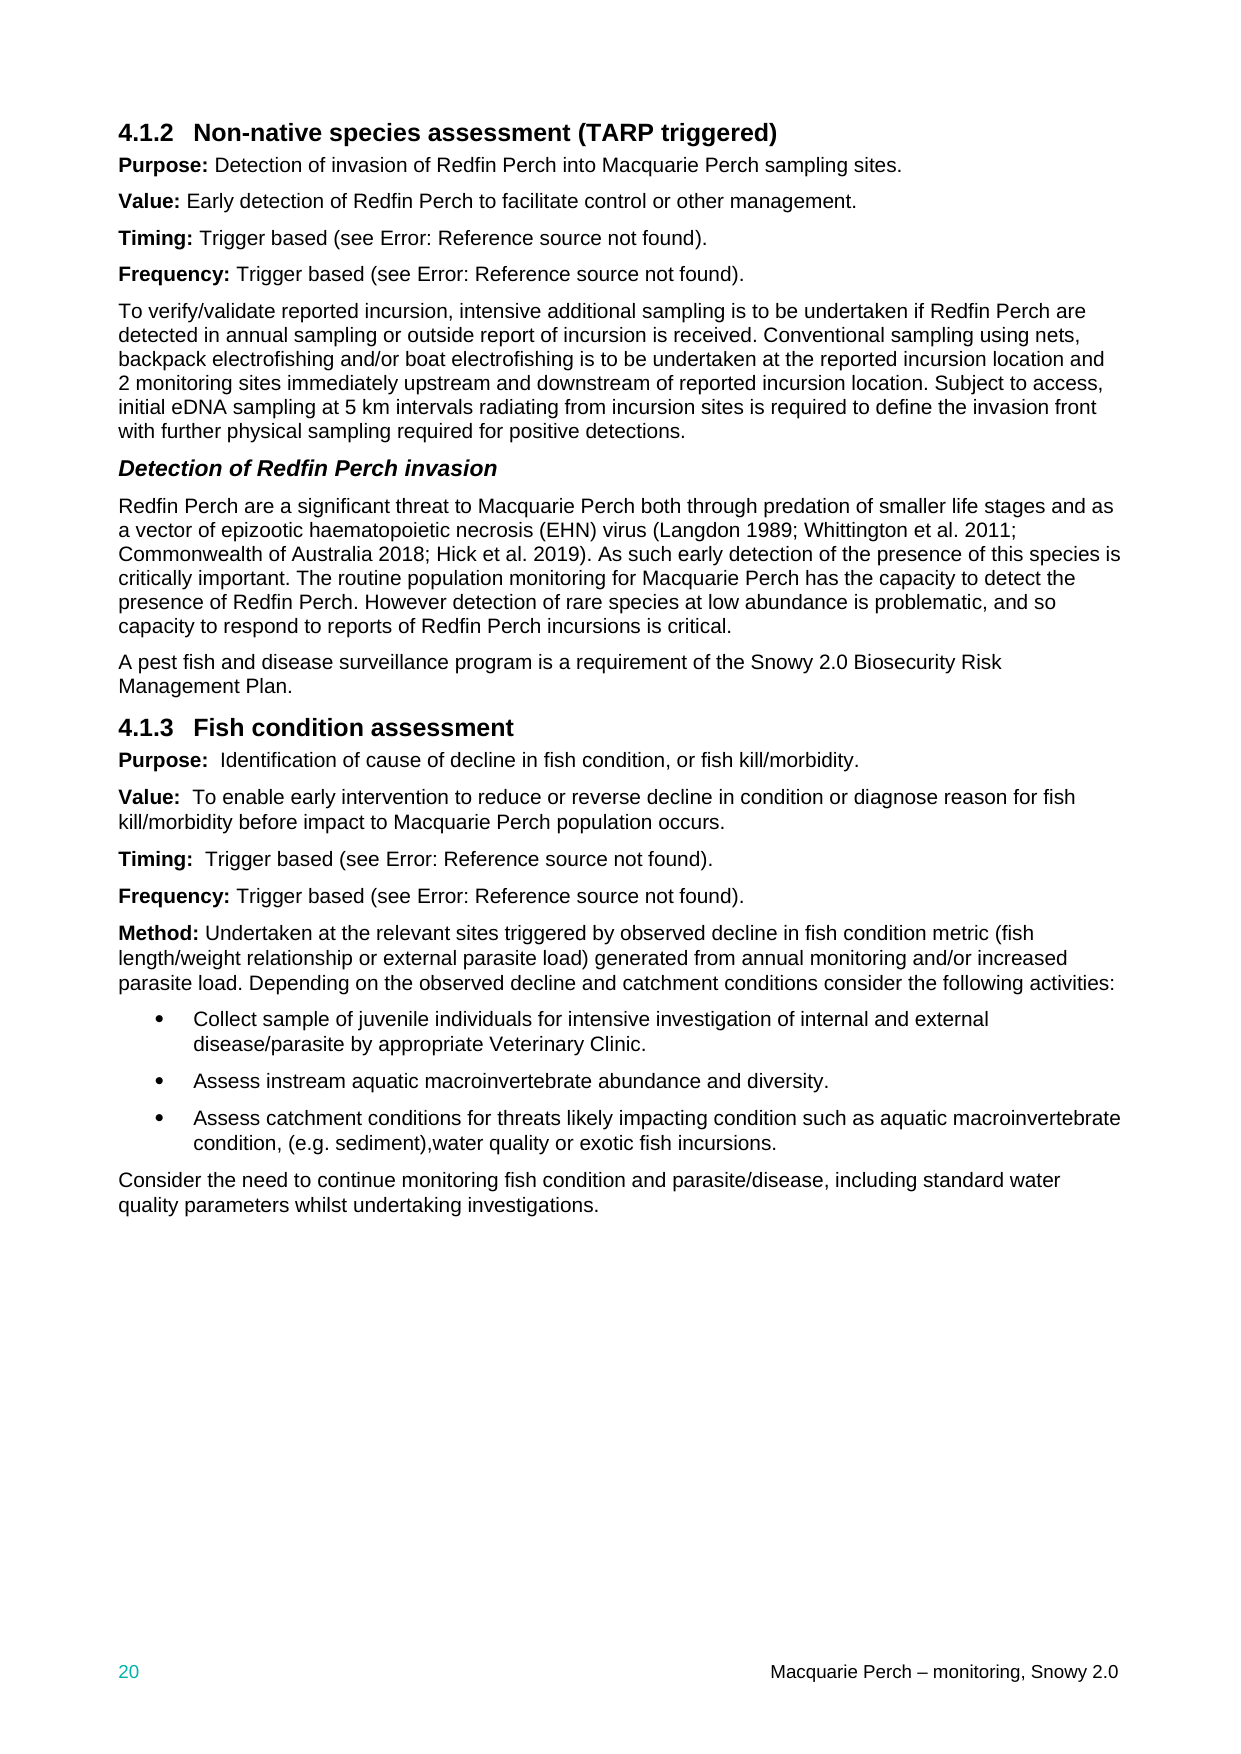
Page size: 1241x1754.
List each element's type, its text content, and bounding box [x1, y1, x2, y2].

list Consider the need to continue monitoring fish condition and parasite/disease, including standard water quality parameters whilst undertaking investigations. [118, 1166, 1122, 1216]
text Redfin Perch are a significant threat to Macquarie Perch both through predation of smaller life stages and as a vector of epizootic haematopoietic necrosis (EHN) virus (Langdon 1989; Whittington et al. 2011; Commonwealth of Australia 2018; Hick et al. 2019). As such early detection of the presence of this species is critically important. The routine population monitoring for Macquarie Perch has the capacity to detect the presence of Redfin Perch. However detection of rare species at low abundance is problematic, and so capacity to respond to reports of Redfin Perch incursions is critical. [118, 494, 1122, 637]
list Assess instream aquatic macroinvertebrate abundance and diversity. [156, 1068, 1122, 1093]
list Purpose: Identification of cause of decline in fish condition, or fish kill/morbidity. [118, 747, 1122, 772]
list Value: To enable early intervention to reduce or reverse decline in condition or diagnose reason for fish kill/morbidity before impact to Macquarie Perch population occurs. [118, 784, 1122, 834]
list Method: Undertaken at the relevant sites triggered by observed decline in fish condition metric (fish length/weight relationship or external parasite load) generated from annual monitoring and/or increased parasite load. Depending on the observed decline and catchment conditions consider the following activities: [118, 919, 1122, 994]
subtitle Non-native species assessment (TARP triggered) [118, 118, 1122, 147]
text Value: Early detection of Redfin Perch to facilitate control or other management. [118, 189, 1122, 213]
subtitle Fish condition assessment [118, 712, 1122, 741]
text Purpose: Detection of invasion of Redfin Perch into Macquarie Perch sampling sites. [118, 153, 1122, 177]
list Assess catchment conditions for threats likely impacting condition such as aquatic macroinvertebrate condition, (e.g. sediment),water quality or exotic fish incursions. [156, 1104, 1122, 1154]
list Collect sample of juvenile individuals for intensive investigation of internal and external disease/parasite by appropriate Veterinary Clinic. [156, 1006, 1122, 1056]
text A pest fish and disease surveillance program is a requirement of the Snowy 2.0 Biosecurity Risk Management Plan. [118, 650, 1122, 698]
text To verify/validate reported incursion, intensive additional sampling is to be undertaken if Redfin Perch are detected in annual sampling or outside report of incursion is received. Conventional sampling using nets, backpack electrofishing and/or boat electrofishing is to be undertaken at the reported incursion location and 2 monitoring sites immediately upstream and downstream of reported incursion location. Subject to access, initial eDNA sampling at 5 km intervals radiating from incursion sites is required to define the invasion front with further physical sampling required for positive detections. [118, 299, 1122, 442]
text Detection of Redfin Perch invasion [118, 455, 1122, 481]
